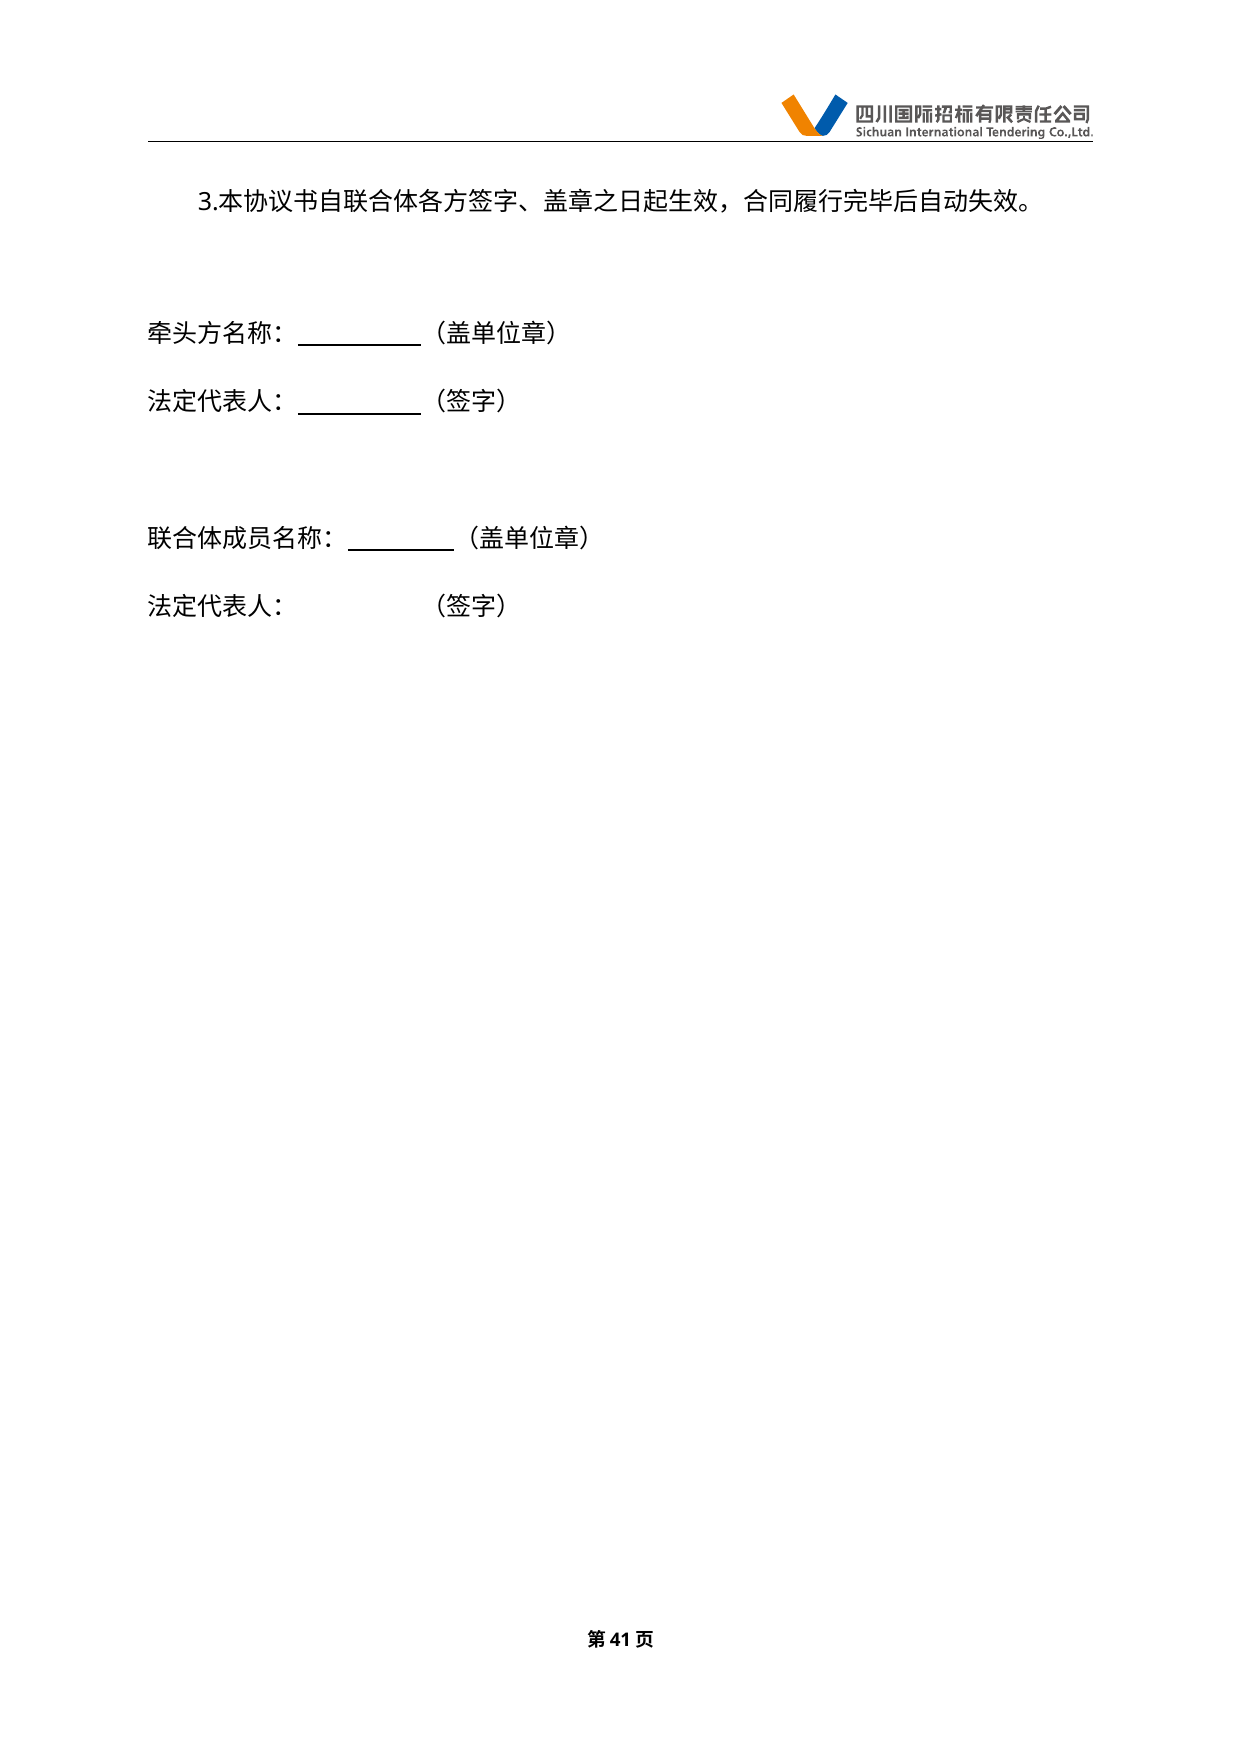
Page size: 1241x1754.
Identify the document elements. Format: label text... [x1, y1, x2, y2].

text 联合体成员名称： （盖单位章） [148, 514, 1080, 559]
text 法定代表人： （签字） [148, 582, 1080, 627]
text 3.本协议书自联合体各方签字、盖章之日起生效，合同履行完毕后自动失效。 [148, 177, 1093, 222]
text 牵头方名称： （盖单位章） [148, 309, 1080, 354]
text 法定代表人： （签字） [148, 377, 1030, 423]
